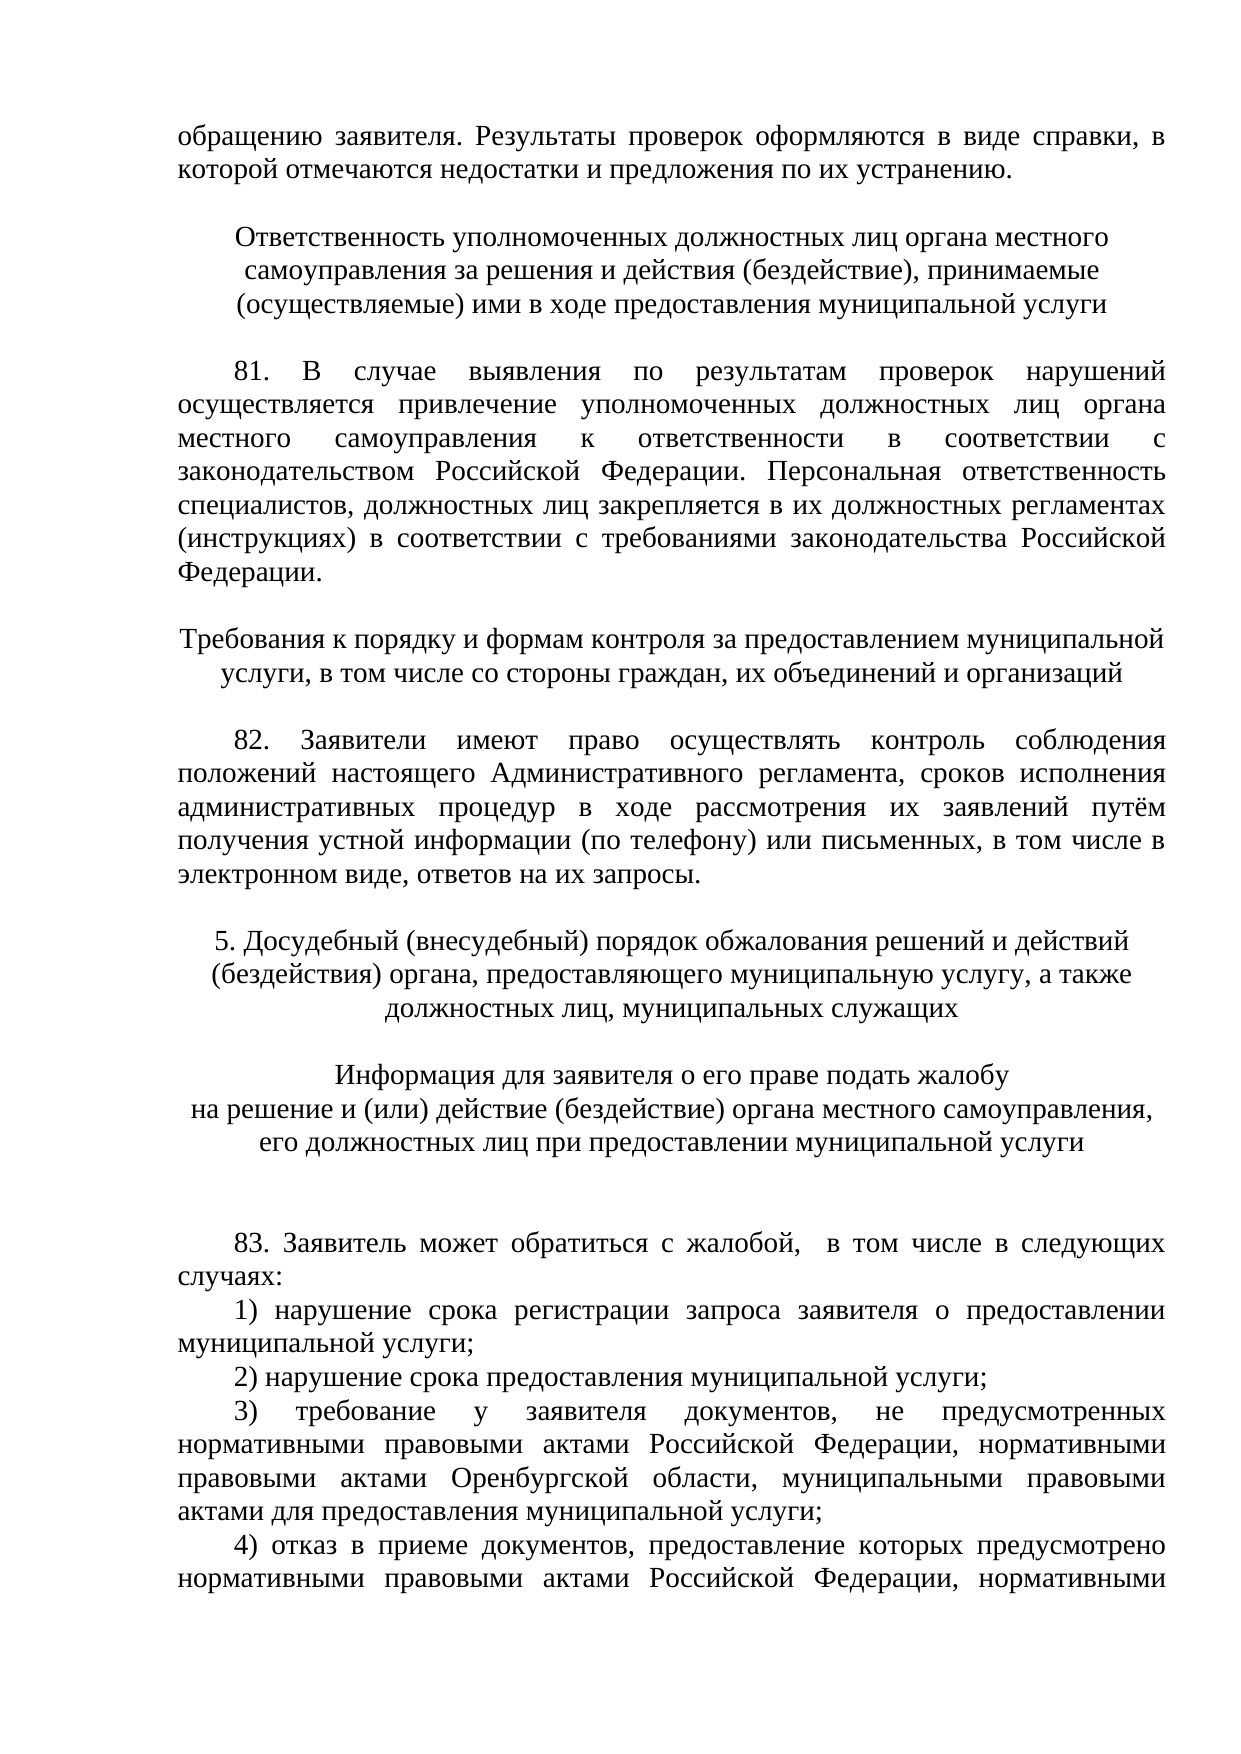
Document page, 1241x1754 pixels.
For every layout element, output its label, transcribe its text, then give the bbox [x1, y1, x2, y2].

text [177, 1527, 1167, 1594]
text Требования к порядку и формам контроля за предоставлением муниципальной услуги, в том числе со стороны граждан, их объединений и организаций [177, 621, 1167, 688]
text Ответственность уполномоченных должностных лиц органа местного самоуправления за решения и действия (бездействие), принимаемые [177, 219, 1167, 286]
text 81. В случае выявления по результатам проверок нарушений осуществляется привлечение уполномоченных должностных лиц органа местного самоуправления к ответственности в соответствии с законодательством Российской Федерации. Персональная ответственность специалистов, должностных лиц закрепляется в их должностных регламентах (инструкциях) в соответствии с требованиями законодательства Российской Федерации. [177, 353, 1167, 588]
text 2) нарушение срока предоставления муниципальной услуги; [177, 1359, 1167, 1393]
text 5. Досудебный (внесудебный) порядок обжалования решений и действий (бездействия) органа, предоставляющего муниципальную услугу, а также должностных лиц, муниципальных служащих [177, 923, 1167, 1024]
text 3) требование у заявителя документов, не предусмотренных нормативными правовыми актами Российской Федерации, нормативными правовыми актами Оренбургской области, муниципальными правовыми актами для предоставления муниципальной услуги; [177, 1393, 1167, 1527]
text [177, 118, 1167, 185]
text 1) нарушение срока регистрации запроса заявителя о предоставлении муниципальной услуги; [177, 1292, 1167, 1359]
text на решение и (или) действие (бездействие) органа местного самоуправления, [177, 1091, 1167, 1124]
text 83. Заявитель может обратиться с жалобой, в том числе в следующих случаях: [177, 1225, 1167, 1292]
text (осуществляемые) ими в ходе предоставления муниципальной услуги [177, 286, 1167, 319]
text 82. Заявители имеют право осуществлять контроль соблюдения положений настоящего Административного регламента, сроков исполнения административных процедур в ходе рассмотрения их заявлений путём получения устной информации (по телефону) или письменных, в том числе в электронном виде, ответов на их запросы. [177, 722, 1167, 889]
text его должностных лиц при предоставлении муниципальной услуги [177, 1124, 1167, 1158]
text Информация для заявителя о его праве подать жалобу [177, 1057, 1167, 1091]
